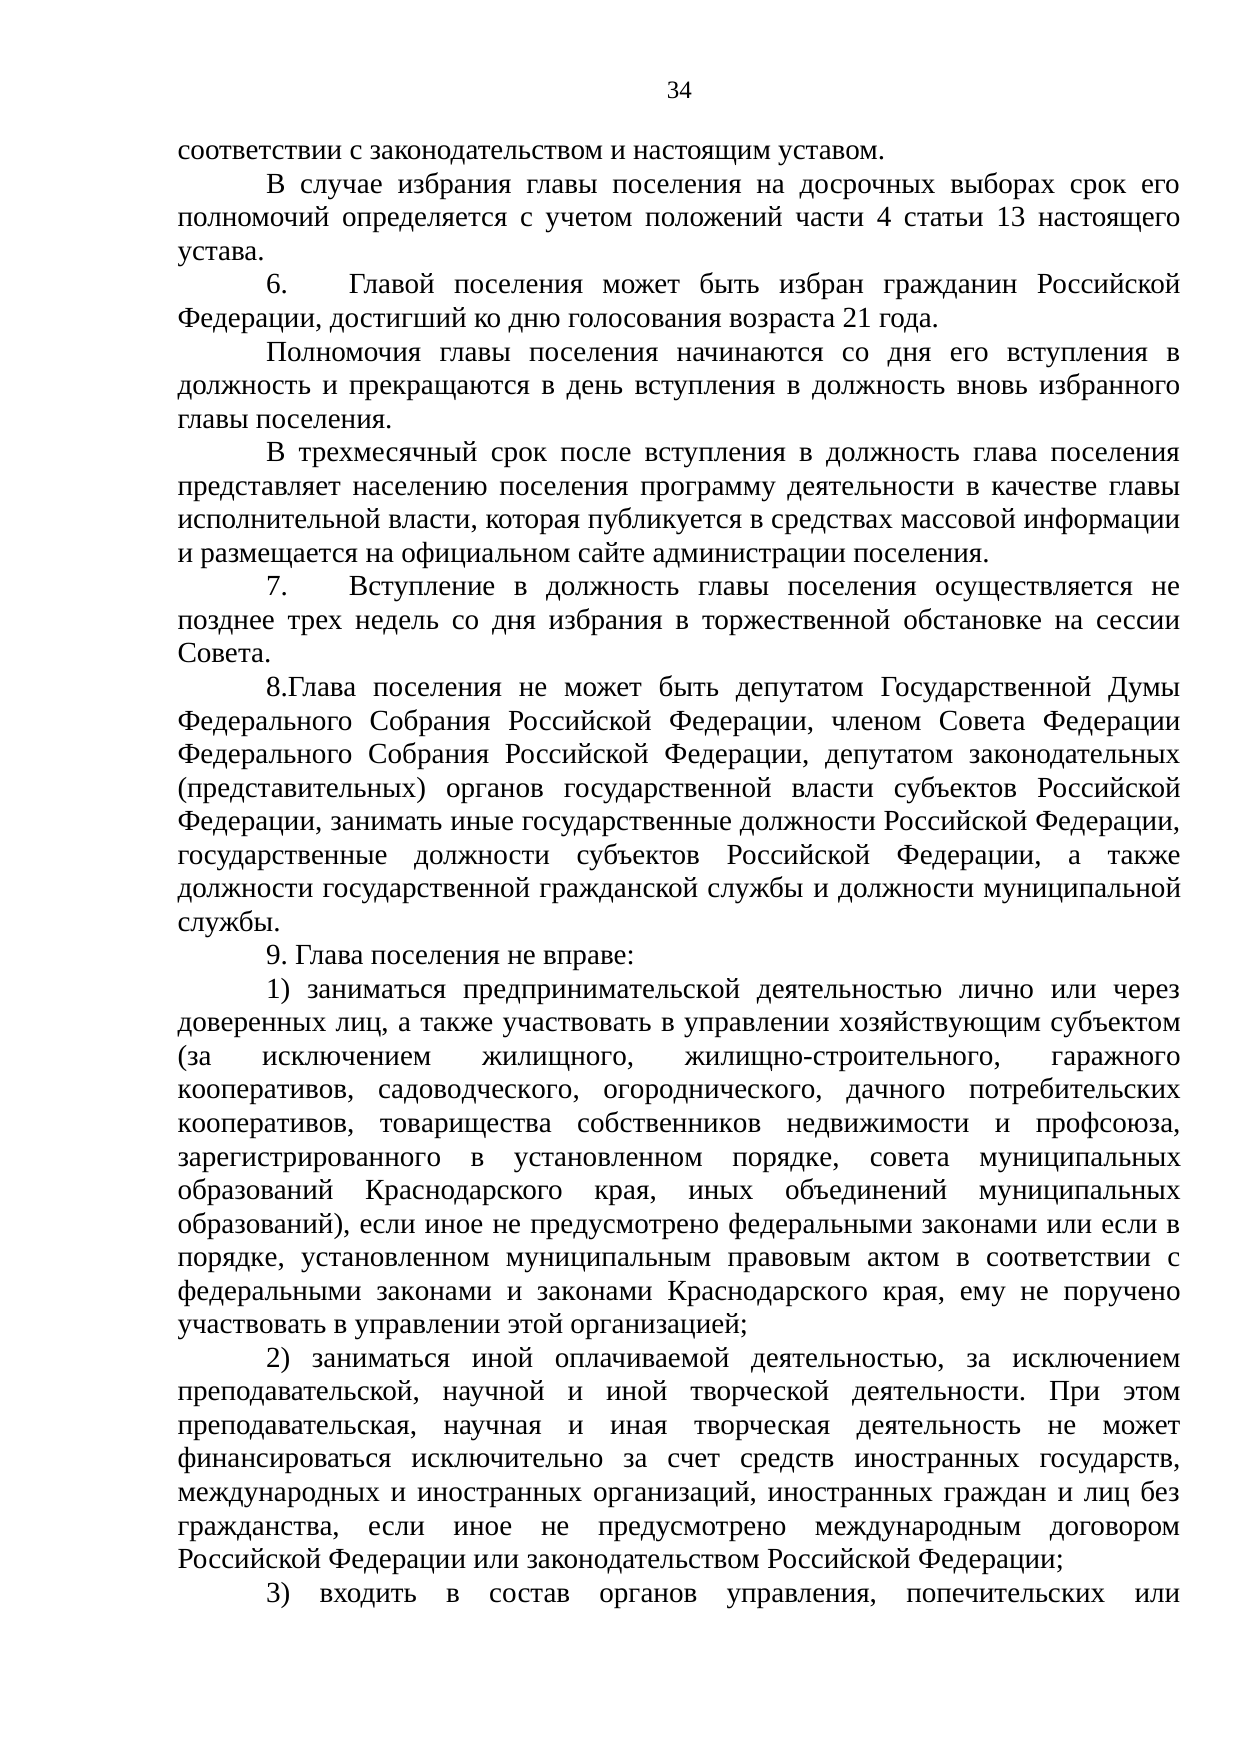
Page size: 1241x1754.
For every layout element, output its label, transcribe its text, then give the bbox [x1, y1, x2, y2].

text 9. Глава поселения не вправе: [177, 937, 1181, 971]
text 8.Глава поселения не может быть депутатом Государственной Думы Федерального Собрания Российской Федерации, членом Совета Федерации Федерального Собрания Российской Федерации, депутатом законодательных (представительных) органов государственной власти субъектов Российской Федерации, занимать иные государственные должности Российской Федерации, государственные должности субъектов Российской Федерации, а также должности государственной гражданской службы и должности муниципальной службы. [177, 669, 1181, 937]
list Вступление в должность главы поселения осуществляется не позднее трех недель со дня избрания в торжественной обстановке на сессии Совета. [177, 568, 1181, 669]
text В случае избрания главы поселения на досрочных выборах срок его полномочий определяется с учетом положений части 4 статьи 13 настоящего устава. [177, 166, 1181, 267]
text 1) заниматься предпринимательской деятельностью лично или через доверенных лиц, а также участвовать в управлении хозяйствующим субъектом (за исключением жилищного, жилищно-строительного, гаражного кооперативов, садоводческого, огороднического, дачного потребительских кооперативов, товарищества собственников недвижимости и профсоюза, зарегистрированного в установленном порядке, совета муниципальных образований Краснодарского края, иных объединений муниципальных образований), если иное не предусмотрено федеральными законами или если в порядке, установленном муниципальным правовым актом в соответствии с федеральными законами и законами Краснодарского края, ему не поручено участвовать в управлении этой организацией; [177, 971, 1181, 1340]
text В трехмесячный срок после вступления в должность глава поселения представляет населению поселения программу деятельности в качестве главы исполнительной власти, которая публикуется в средствах массовой информации и размещается на официальном сайте администрации поселения. [177, 434, 1181, 568]
text Полномочия главы поселения начинаются со дня его вступления в должность и прекращаются в день вступления в должность вновь избранного главы поселения. [177, 334, 1181, 434]
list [177, 132, 1181, 166]
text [177, 1575, 1181, 1608]
text 2) заниматься иной оплачиваемой деятельностью, за исключением преподавательской, научной и иной творческой деятельности. При этом преподавательская, научная и иная творческая деятельность не может финансироваться исключительно за счет средств иностранных государств, международных и иностранных организаций, иностранных граждан и лиц без гражданства, если иное не предусмотрено международным договором Российской Федерации или законодательством Российской Федерации; [177, 1340, 1181, 1575]
list Главой поселения может быть избран гражданин Российской Федерации, достигший ко дню голосования возраста 21 года. [177, 267, 1181, 334]
